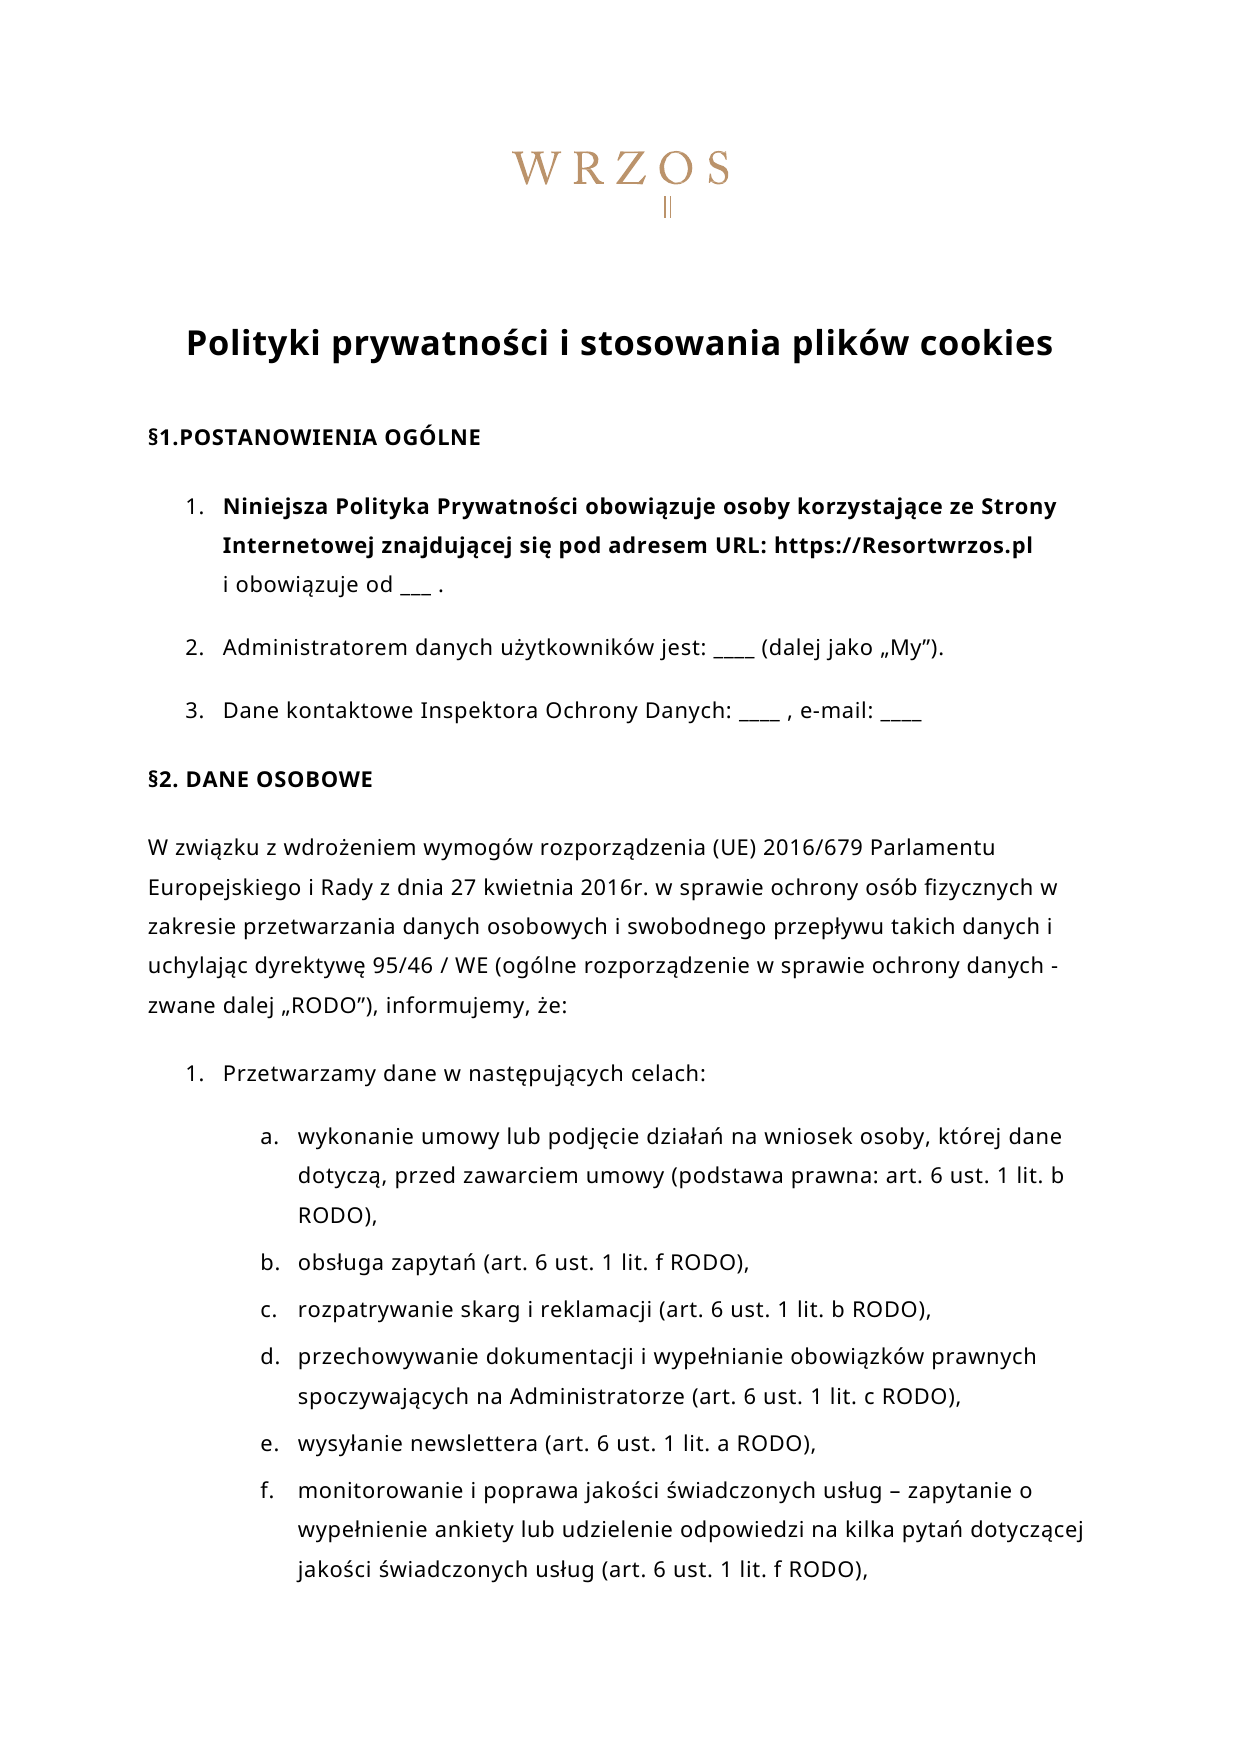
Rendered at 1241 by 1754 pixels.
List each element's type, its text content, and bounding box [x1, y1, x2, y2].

text W związku z wdrożeniem wymogów rozporządzenia (UE) 2016/679 Parlamentu Europejskiego i Rady z dnia 27 kwietnia 2016r. w sprawie ochrony osób fizycznych w zakresie przetwarzania danych osobowych i swobodnego przepływu takich danych i uchylając dyrektywę 95/46 / WE (ogólne rozporządzenie w sprawie ochrony danych - zwane dalej „RODO”), informujemy, że: [148, 823, 1093, 1019]
list przechowywanie dokumentacji i wypełnianie obowiązków prawnych spoczywających na Administratorze (art. 6 ust. 1 lit. c RODO), [260, 1332, 1093, 1411]
list monitorowanie i poprawa jakości świadczonych usług – zapytanie o wypełnienie ankiety lub udzielenie odpowiedzi na kilka pytań dotyczącej jakości świadczonych usług (art. 6 ust. 1 lit. f RODO), [260, 1466, 1093, 1584]
list Przetwarzamy dane w następujących celach: [185, 1049, 1093, 1088]
list wykonanie umowy lub podjęcie działań na wniosek osoby, której dane dotyczą, przed zawarciem umowy (podstawa prawna: art. 6 ust. 1 lit. b RODO), [260, 1111, 1093, 1229]
text §1.POSTANOWIENIA OGÓLNE [148, 413, 1093, 452]
list wysyłanie newslettera (art. 6 ust. 1 lit. a RODO), [260, 1418, 1093, 1458]
list obsługa zapytań (art. 6 ust. 1 lit. f RODO), [260, 1237, 1093, 1277]
list Niniejsza Polityka Prywatności obowiązuje osoby korzystające ze Strony Internetowej znajdującej się pod adresem URL: https://Resortwrzos.pl i obowiązuje od ___ . [185, 481, 1093, 599]
list rozpatrywanie skarg i reklamacji (art. 6 ust. 1 lit. b RODO), [260, 1284, 1093, 1324]
text Polityki prywatności i stosowania plików cookies [148, 304, 1093, 366]
text §2. DANE OSOBOWE [148, 754, 1093, 793]
list Administratorem danych użytkowników jest: ____ (dalej jako „My”). [185, 623, 1093, 662]
list Dane kontaktowe Inspektora Ochrony Danych: ____ , e-mail: ____ [185, 686, 1093, 725]
